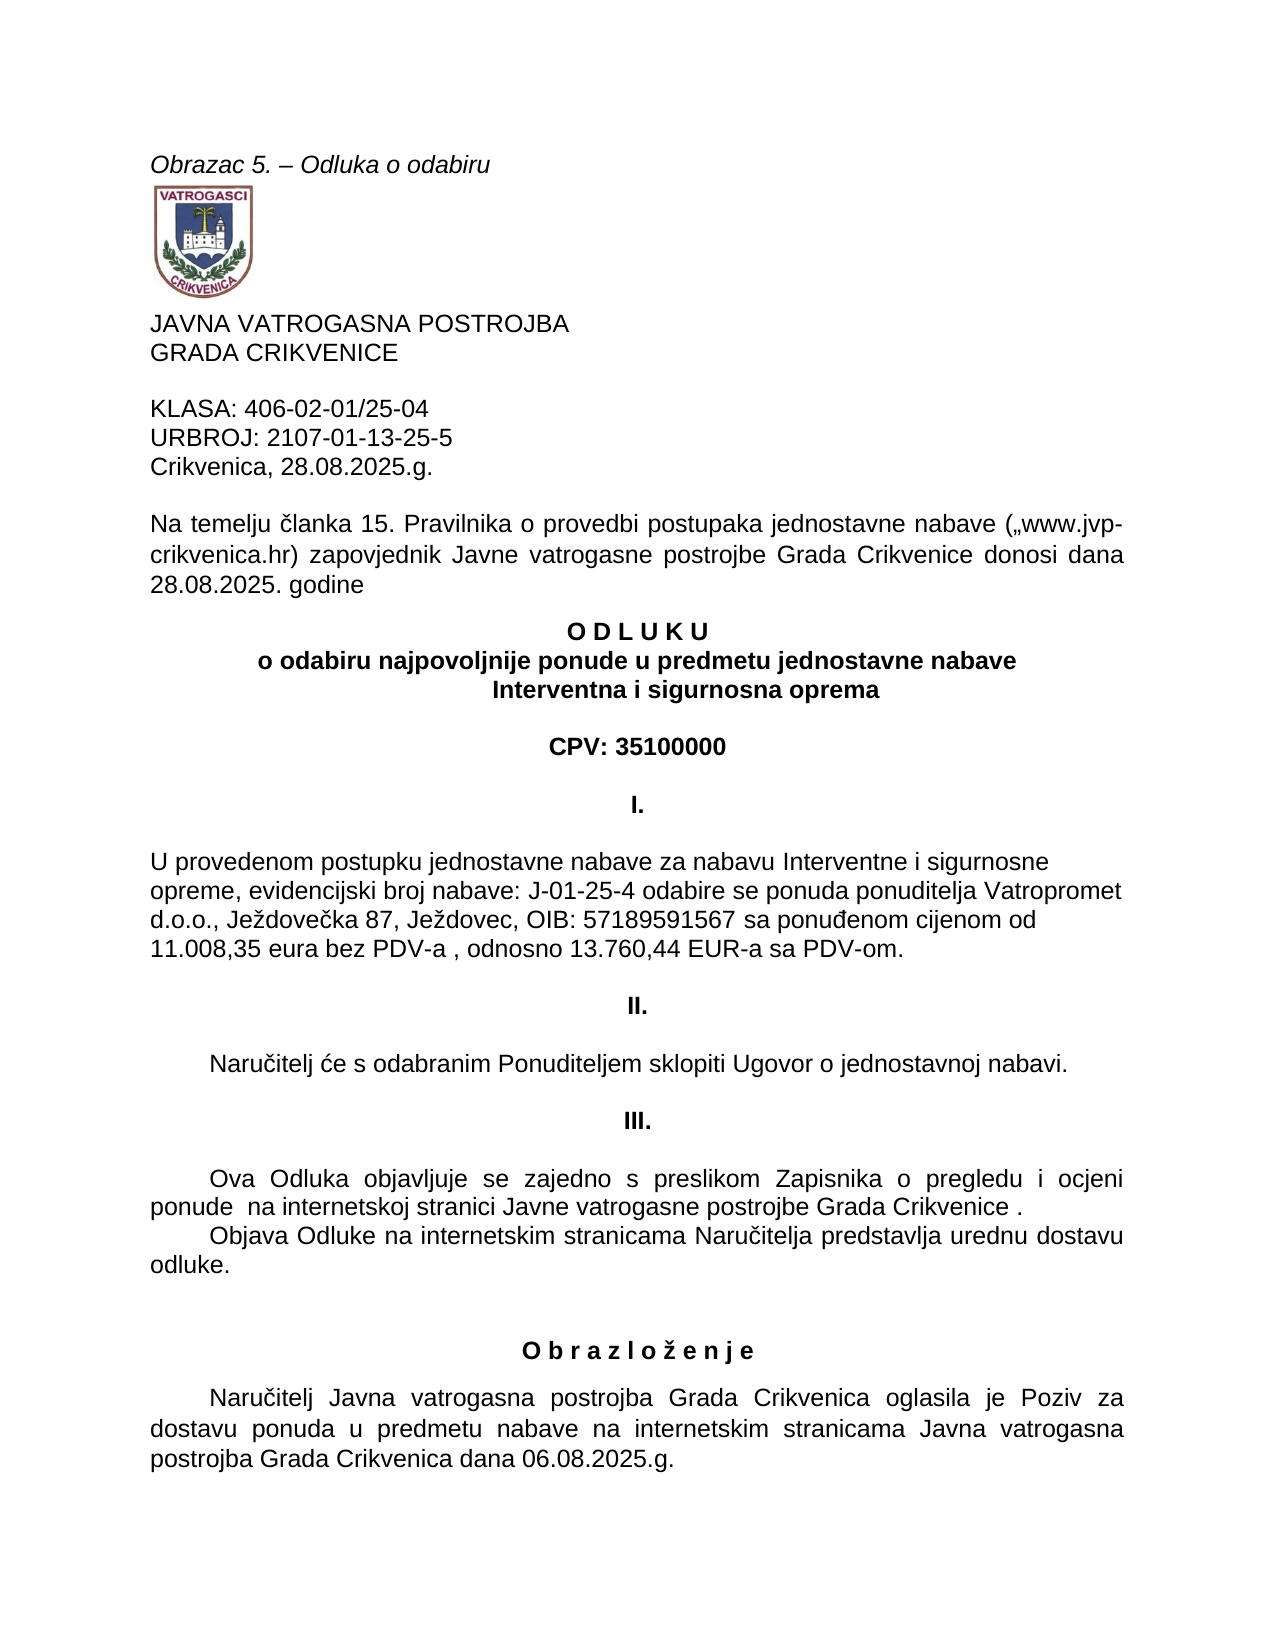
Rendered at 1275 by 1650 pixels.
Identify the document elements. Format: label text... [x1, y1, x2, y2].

text Objava Odluke na internetskim stranicama Naručitelja predstavlja urednu dostavu odluke. [150, 1221, 1125, 1279]
text O D L U K U [150, 617, 1125, 646]
picture [152, 183, 255, 300]
text Obrazac 5. – Odluka o odabiru [150, 150, 1125, 179]
text o odabiru najpovoljnije ponude u predmetu jednostavne nabave [150, 646, 1125, 675]
text Crikvenica, 28.08.2025.g. [150, 452, 1125, 481]
text Na temelju članka 15. Pravilnika o provedbi postupaka jednostavne nabave („www.jvp-crikvenica.hr) zapovjednik Javne vatrogasne postrojbe Grada Crikvenice donosi dana 28.08.2025. godine [150, 509, 1125, 599]
text Ova Odluka objavljuje se zajedno s preslikom Zapisnika o pregledu i ocjeni ponude na internetskoj stranici Javne vatrogasne postrojbe Grada Crikvenice . [150, 1164, 1125, 1221]
text KLASA: 406-02-01/25-04 [150, 394, 1125, 423]
text II. [150, 991, 1125, 1020]
text Interventna i sigurnosna oprema [247, 675, 1125, 704]
text Naručitelj Javna vatrogasna postrojba Grada Crikvenica oglasila je Poziv za dostavu ponuda u predmetu nabave na internetskim stranicama Javna vatrogasna postrojba Grada Crikvenica dana 06.08.2025.g. [150, 1383, 1125, 1473]
text I. [150, 790, 1125, 819]
text CPV: 35100000 [150, 732, 1125, 761]
text GRADA CRIKVENICE [150, 338, 1125, 366]
text U provedenom postupku jednostavne nabave za nabavu Interventne i sigurnosne opreme, evidencijski broj nabave: J-01-25-4 odabire se ponuda ponuditelja Vatropromet d.o.o., Ježdovečka 87, Ježdovec, OIB: 57189591567 sa ponuđenom cijenom od 11.008,35 eura bez PDV-a , odnosno 13.760,44 EUR-a sa PDV-om. [150, 847, 1125, 962]
text O b r a z l o ž e n j e [150, 1336, 1125, 1365]
text URBROJ: 2107-01-13-25-5 [150, 423, 1125, 452]
text Naručitelj će s odabranim Ponuditeljem sklopiti Ugovor o jednostavnoj nabavi. [150, 1049, 1125, 1077]
text JAVNA VATROGASNA POSTROJBA [150, 309, 1125, 338]
text III. [150, 1106, 1125, 1135]
